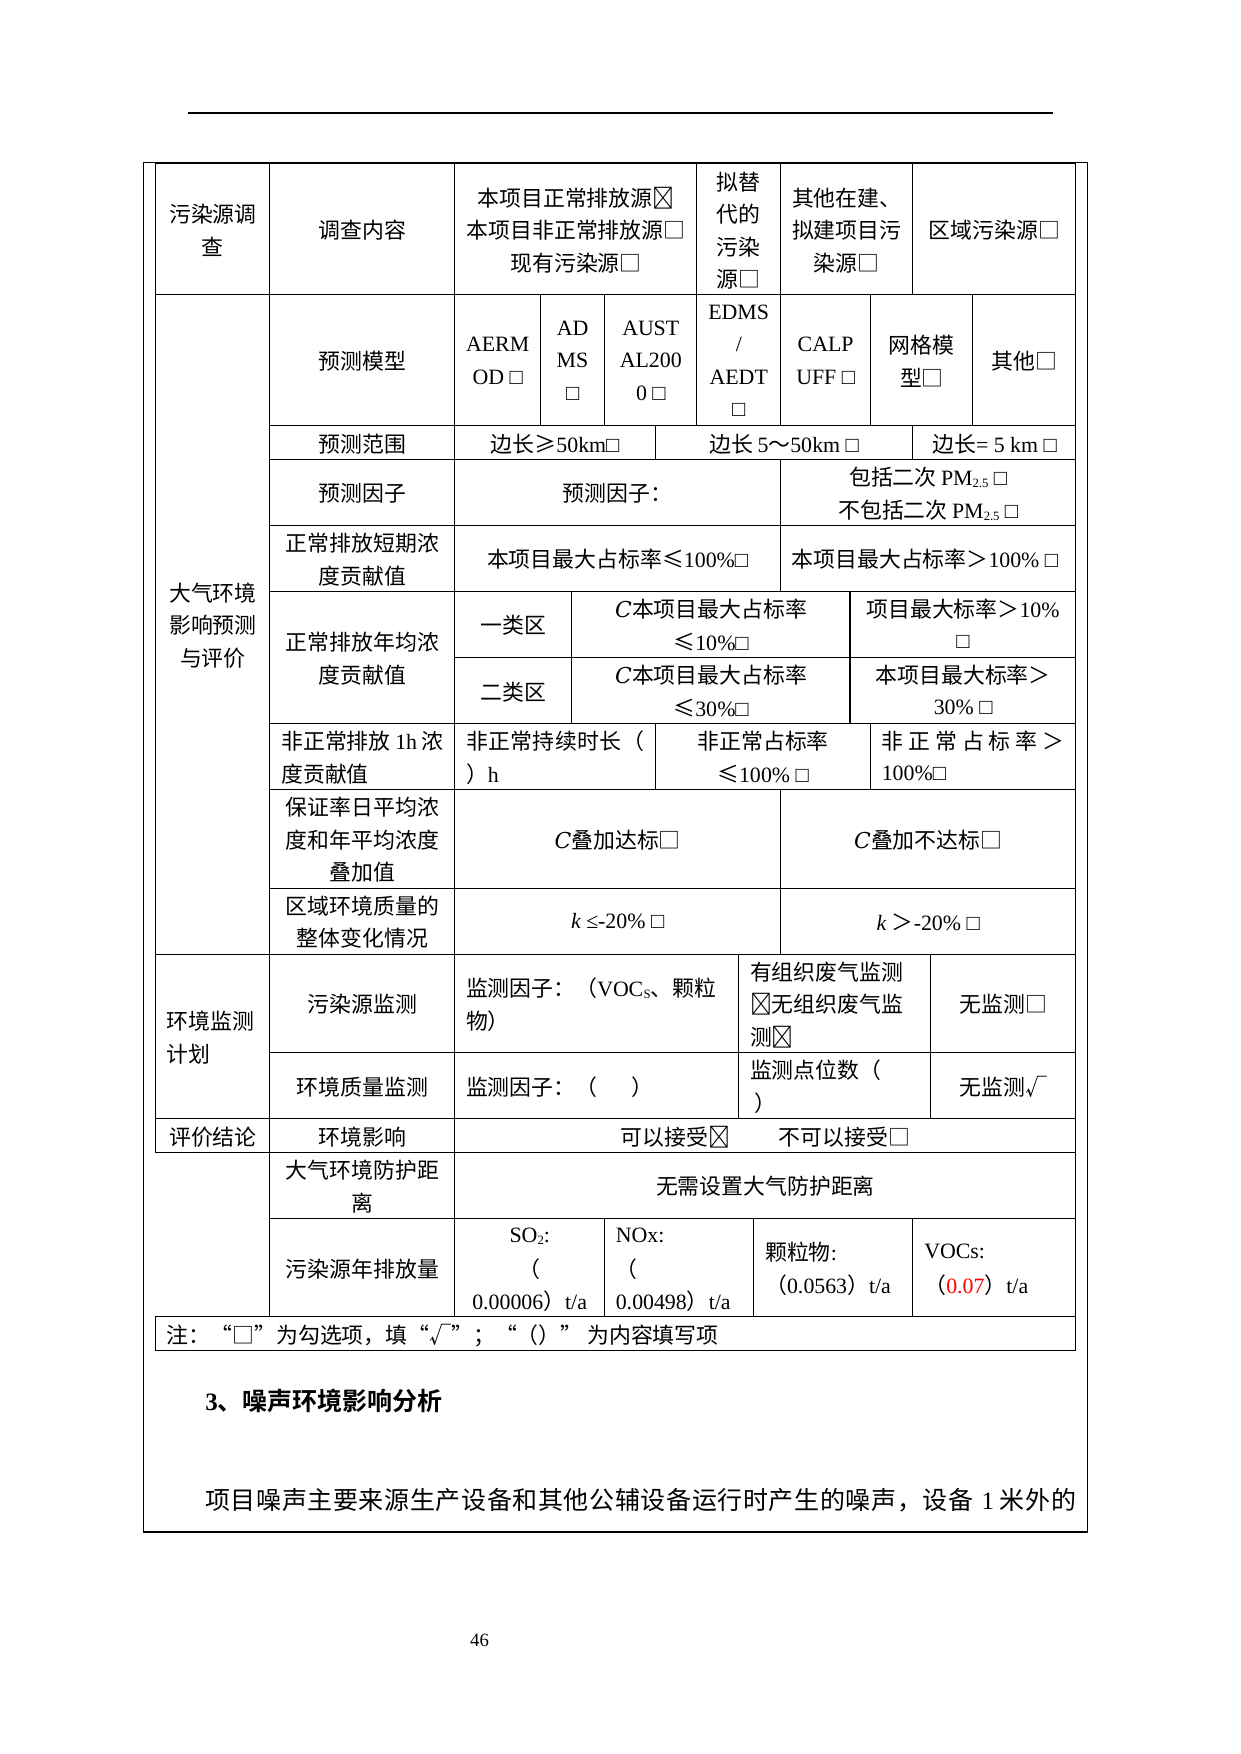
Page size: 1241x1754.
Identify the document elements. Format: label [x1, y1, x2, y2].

table_header [144, 163, 1087, 1531]
